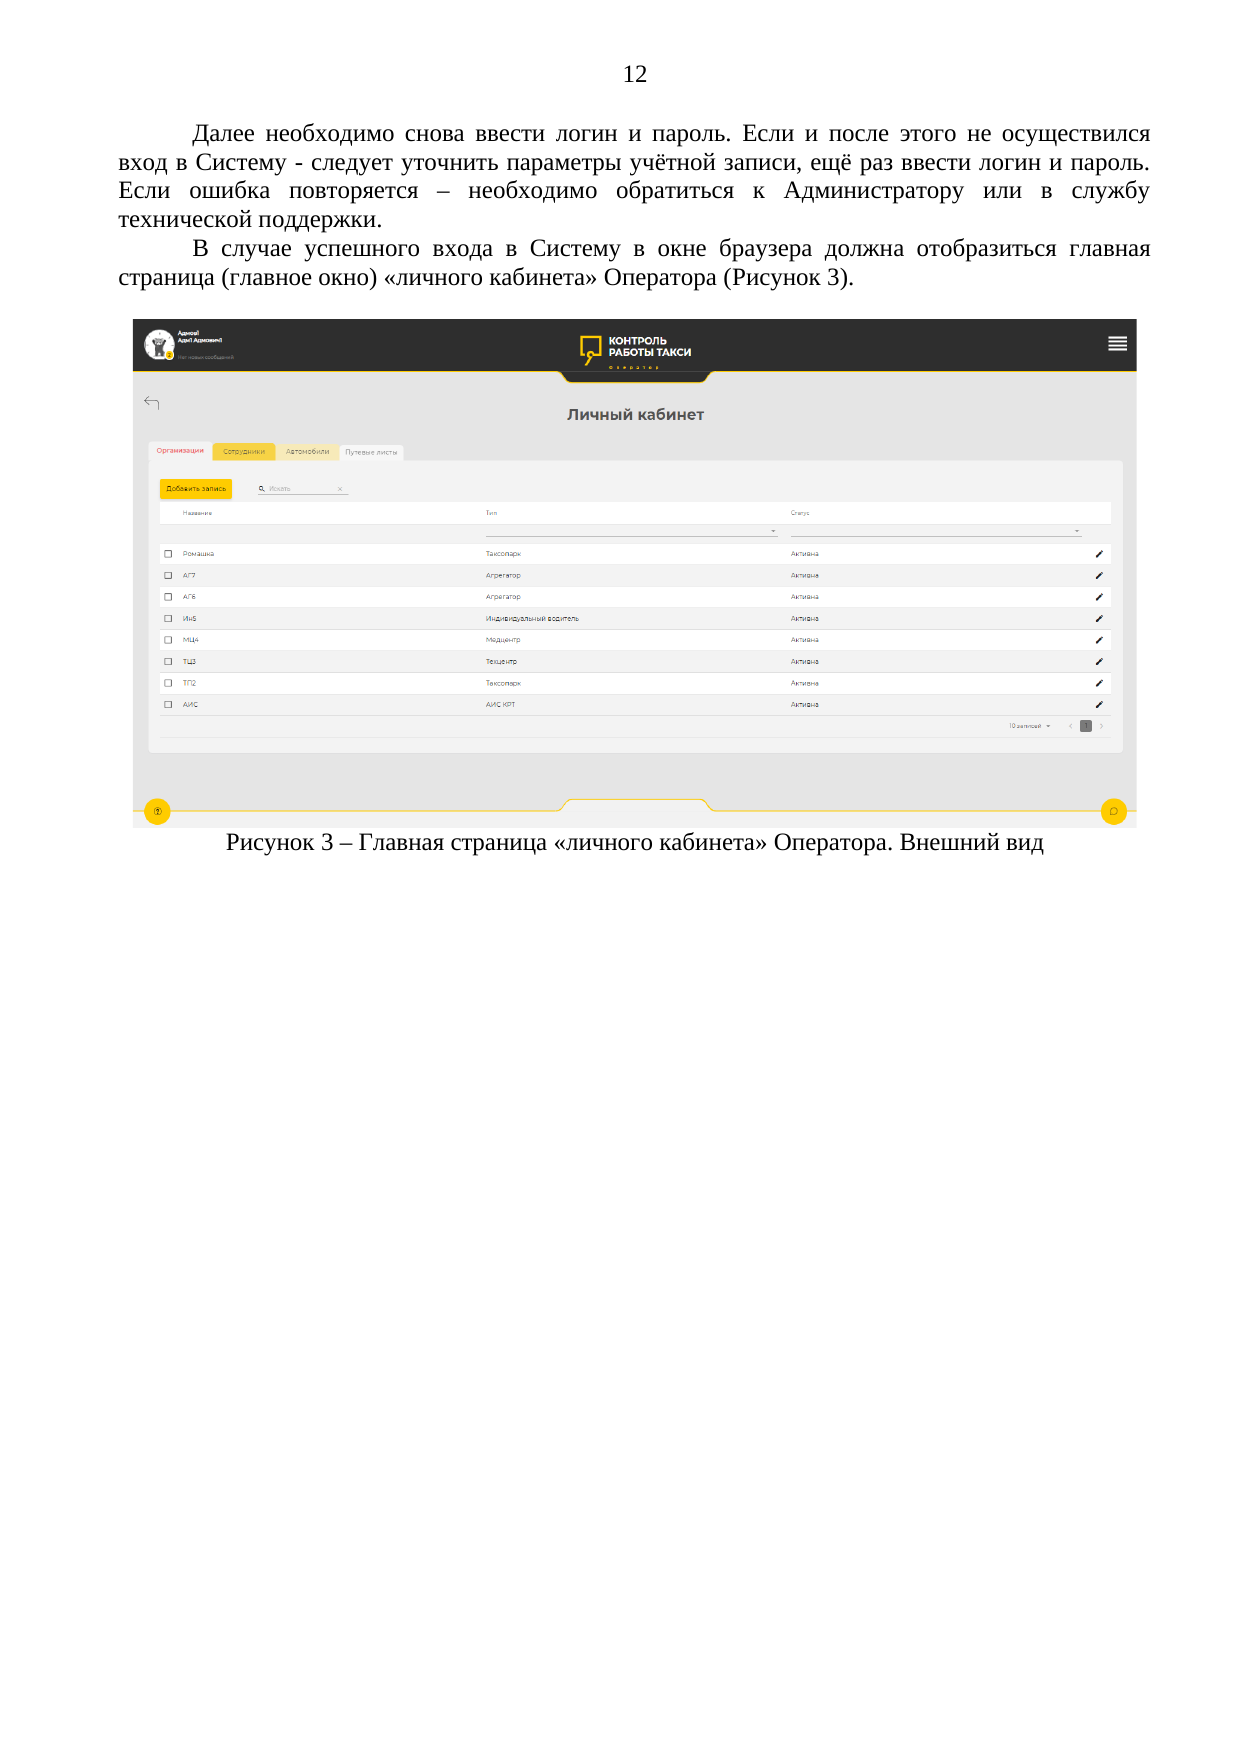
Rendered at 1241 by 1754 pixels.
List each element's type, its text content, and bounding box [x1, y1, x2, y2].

text В случае успешного входа в Систему в окне браузера должна отобразиться главная страница (главное окно) «личного кабинета» Оператора (Рисунок 3). [118, 233, 1152, 291]
picture [132, 319, 1137, 828]
text Далее необходимо снова ввести логин и пароль. Если и после этого не осуществился вход в Систему - следует уточнить параметры учётной записи, ещё раз ввести логин и пароль. Если ошибка повторяется – необходимо обратиться к Администратору или в службу технической поддержки. [118, 118, 1152, 233]
